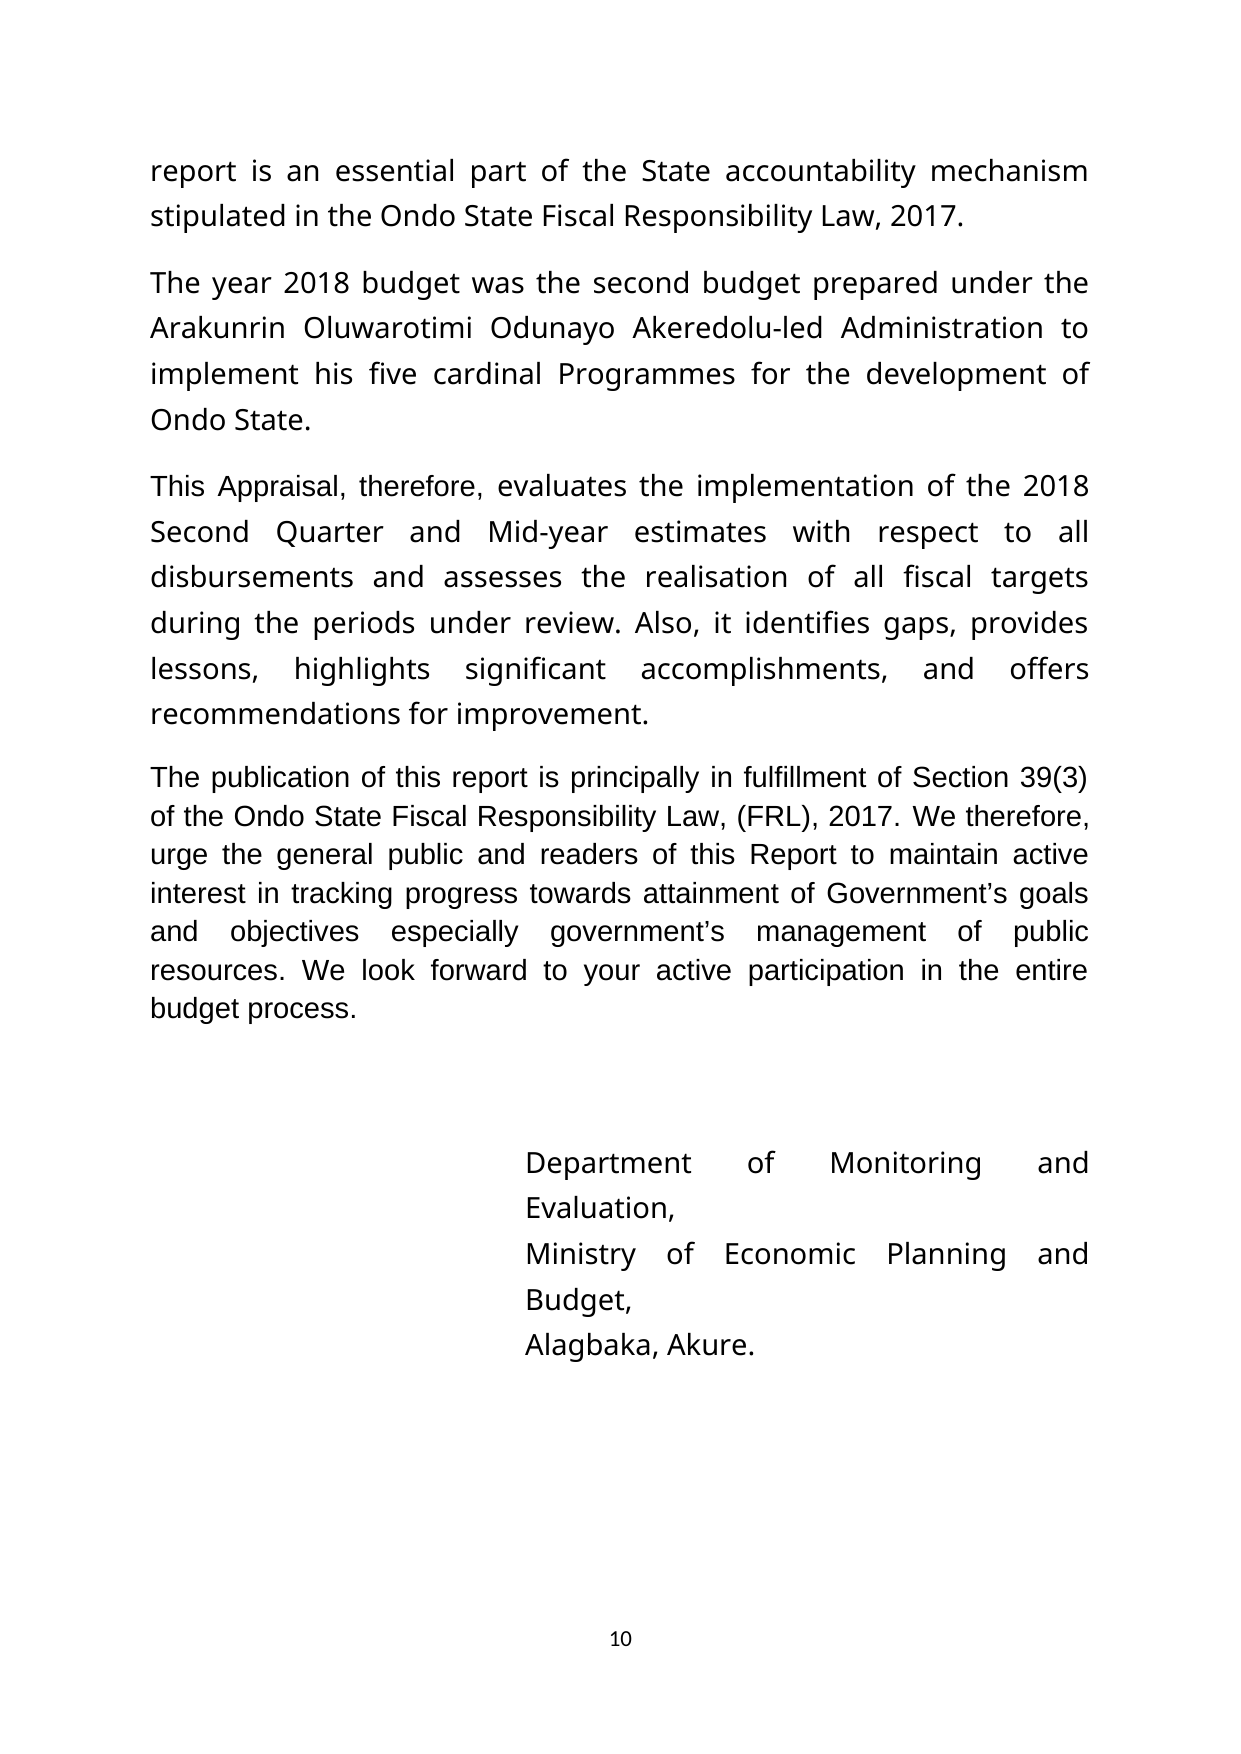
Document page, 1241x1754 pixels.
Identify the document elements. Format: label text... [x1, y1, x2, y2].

text Alagbaka, Akure. [525, 1324, 1090, 1364]
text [150, 150, 1090, 235]
text This Appraisal, therefore, evaluates the implementation of the 2018 Second Quarter and Mid-year estimates with respect to all disbursements and assesses the realisation of all fiscal targets during the periods under review. Also, it identifies gaps, provides lessons, highlights significant accomplishments, and offers recommendations for improvement. [150, 465, 1090, 733]
text Department of Monitoring and Evaluation, [525, 1142, 1090, 1227]
text Ministry of Economic Planning and Budget, [525, 1233, 1090, 1318]
text The year 2018 budget was the second budget prepared under the Arakunrin Oluwarotimi Odunayo Akeredolu-led Administration to implement his five cardinal Programmes for the development of Ondo State. [150, 262, 1090, 439]
text The publication of this report is principally in fulfillment of Section 39(3) of the Ondo State Fiscal Responsibility Law, (FRL), 2017. We therefore, urge the general public and readers of this Report to maintain active interest in tracking progress towards attainment of Government’s goals and objectives especially government’s management of public resources. We look forward to your active participation in the entire budget process. [150, 760, 1090, 1025]
